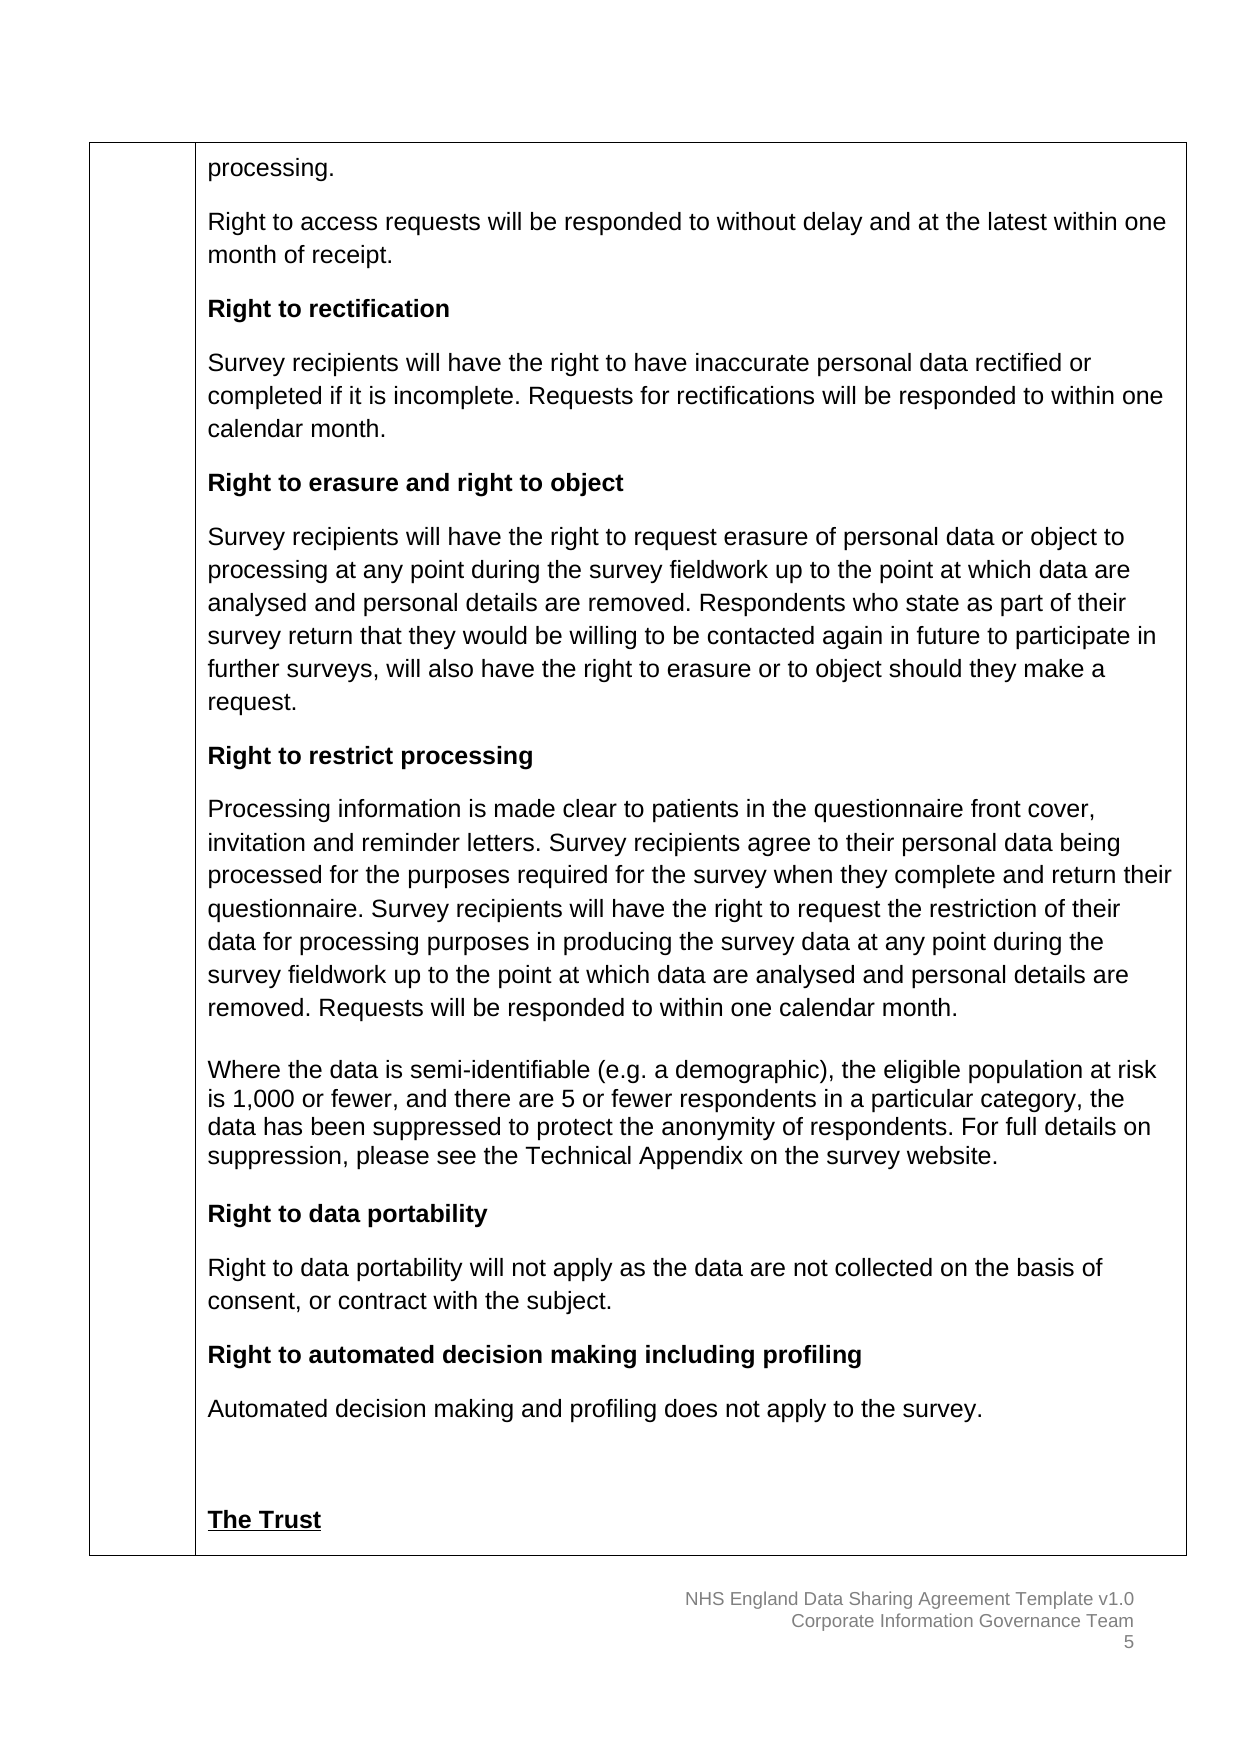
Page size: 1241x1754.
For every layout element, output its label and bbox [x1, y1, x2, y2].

table_cell [90, 143, 195, 1555]
table_cell [196, 143, 1186, 1555]
